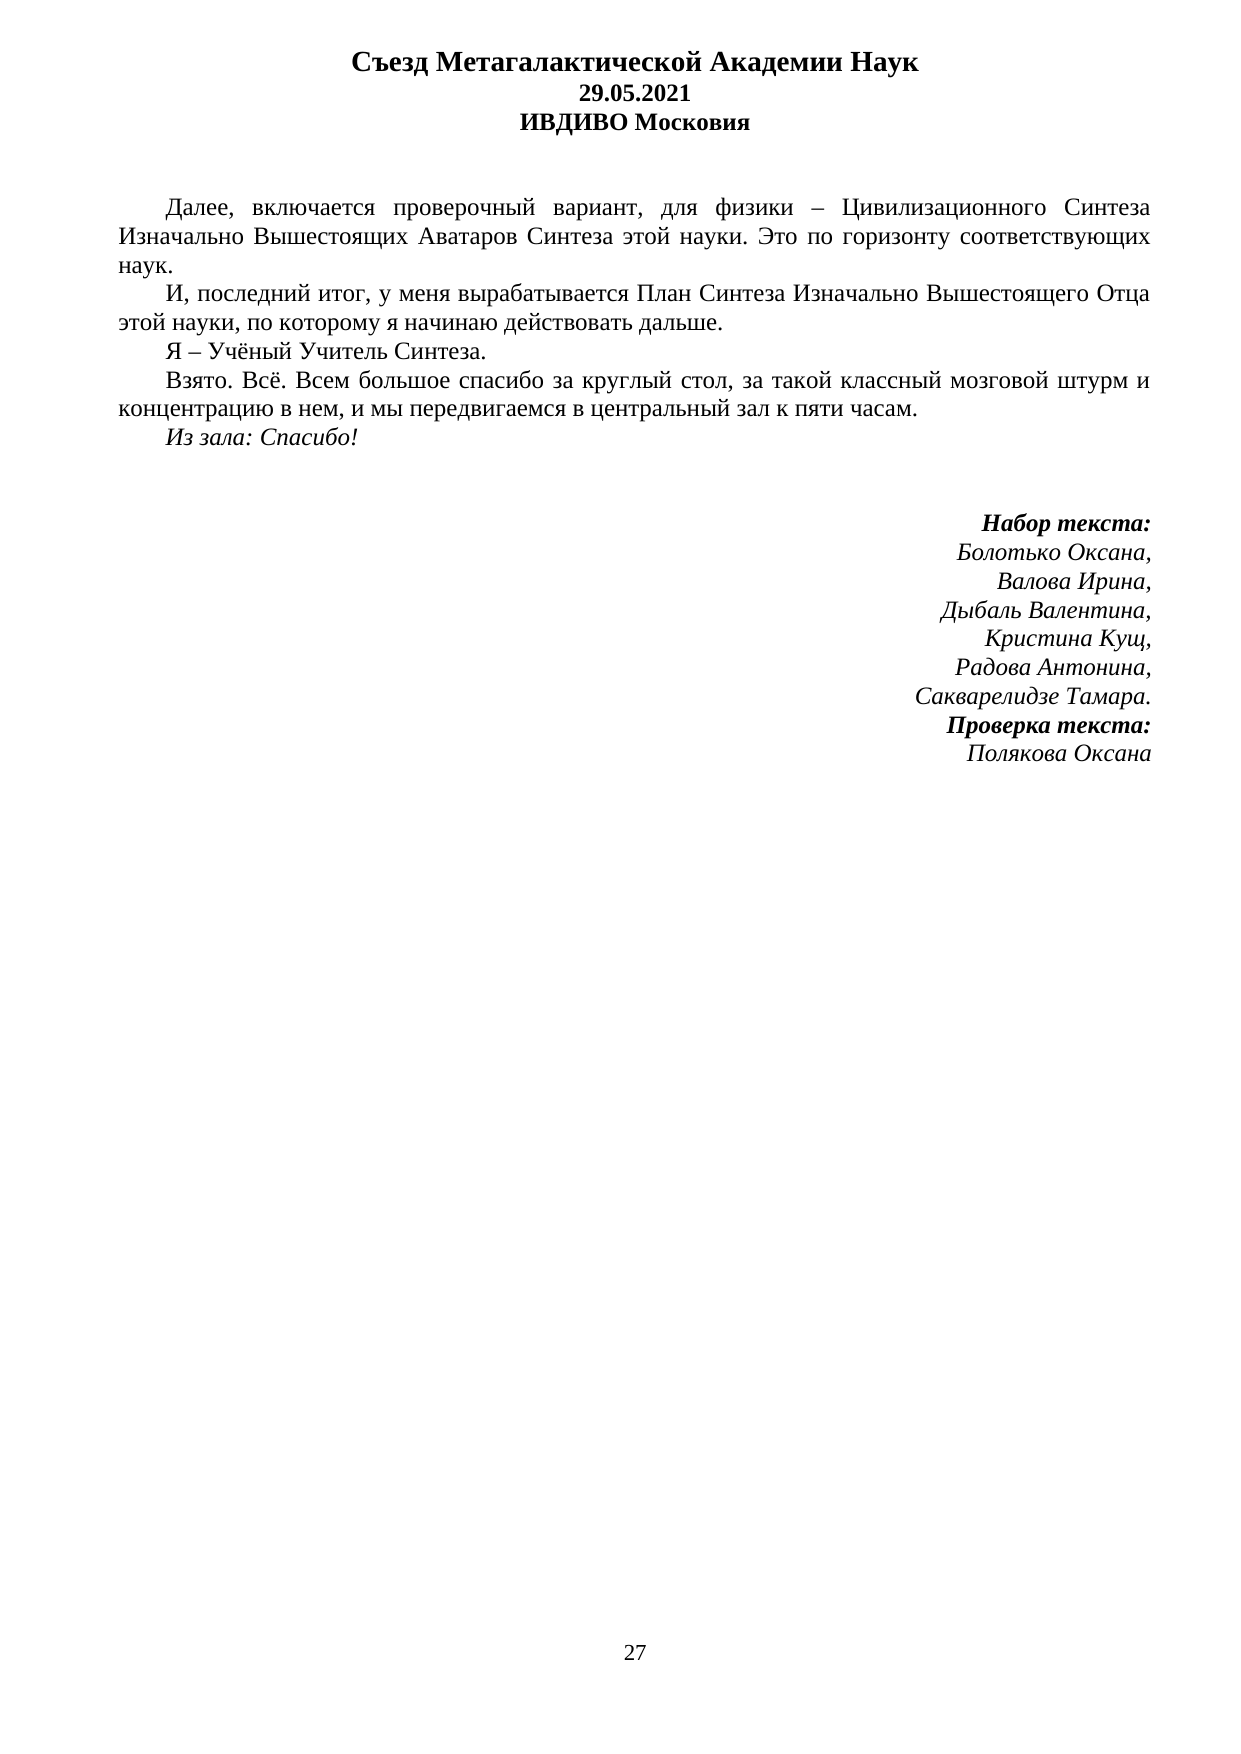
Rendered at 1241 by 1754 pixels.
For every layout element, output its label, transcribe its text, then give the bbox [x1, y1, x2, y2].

text Дыбаль Валентина, [118, 595, 1152, 623]
text И, последний итог, у меня вырабатывается План Синтеза Изначально Вышестоящего Отца этой науки, по которому я начинаю действовать дальше. [118, 278, 1152, 336]
text Болотько Оксана, [118, 537, 1152, 566]
text Радова Антонина, [118, 652, 1152, 681]
text Из зала: Спасибо! [118, 422, 1152, 451]
text Проверка текста: [118, 710, 1152, 738]
text Полякова Оксана [118, 738, 1152, 767]
text Далее, включается проверочный вариант, для физики – Цивилизационного Синтеза Изначально Вышестоящих Аватаров Синтеза этой науки. Это по горизонту соответствующих наук. [118, 192, 1152, 278]
text Набор текста: [118, 508, 1152, 537]
text Сакварелидзе Тамара. [118, 681, 1152, 710]
text Валова Ирина, [118, 566, 1152, 595]
text Кристина Кущ, [118, 623, 1152, 652]
text Я – Учёный Учитель Синтеза. [118, 336, 1152, 365]
text Взято. Всё. Всем большое спасибо за круглый стол, за такой классный мозговой штурм и концентрацию в нем, и мы передвигаемся в центральный зал к пяти часам. [118, 365, 1152, 422]
